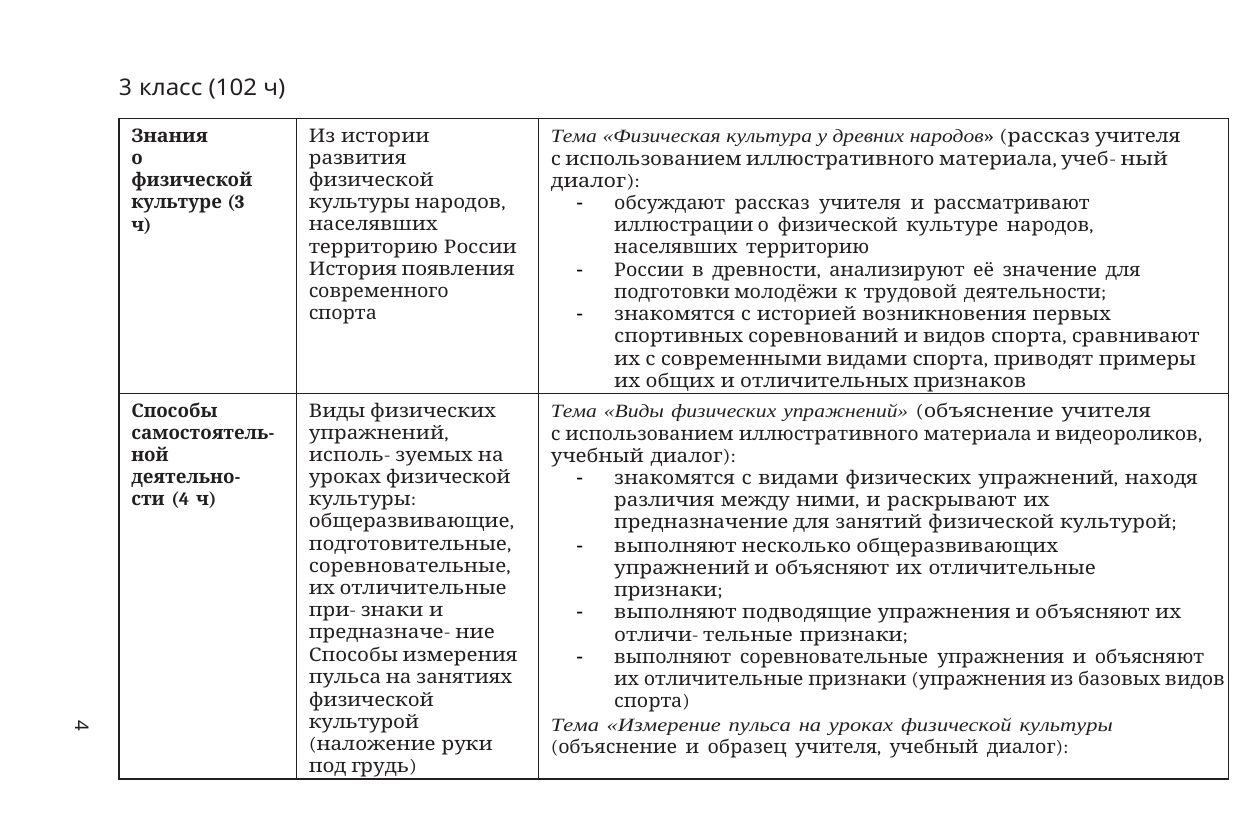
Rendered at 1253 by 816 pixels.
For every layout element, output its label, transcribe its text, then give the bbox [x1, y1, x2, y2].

table_cell Способы самостоятель- ной деятельно- сти (4 ч) [120, 394, 296, 778]
table_header Тема «Физическая культура у древних народов» (рассказ учителя с использованием иллюстративного материала, учеб- ный диалог): обсуждают рассказ учителя и рассматривают иллюстрации о физической культуре народов, населявших территорию России в древности, анализируют её значение для подготовки молодёжи к трудовой деятельности; знакомятся с историей возникновения первых спортивных соревнований и видов спорта, сравнивают их с современными видами спорта, приводят примеры их общих и отличительных признаков [539, 119, 1228, 393]
list класс (102 ч) [119, 71, 1189, 102]
table_header Знания о физической культуре (3 ч) [120, 119, 296, 393]
table_cell Тема «Виды физических упражнений» (объяснение учителя с использованием иллюстративного материала и видеороликов, учебный диалог): знакомятся с видами физических упражнений, находя различия между ними, и раскрывают их предназначение для занятий физической культурой; выполняют несколько общеразвивающих упражнений и объясняют их отличительные признаки; выполняют подводящие упражнения и объясняют их отличи- тельные признаки; выполняют соревновательные упражнения и объясняют их отличительные признаки (упражнения из базовых видов спорта) Тема «Измерение пульса на уроках физической культуры (объяснение и образец учителя, учебный диалог): [539, 394, 1228, 778]
table_cell Виды физических упражнений, исполь- зуемых на уроках физической культуры: общеразвивающие, подготовительные, соревновательные, их отличительные при- знаки и предназначе- ние Способы измерения пульса на занятиях физической культурой (наложение руки под грудь) [297, 394, 538, 778]
table_header Из истории развития физической культуры народов, населявших территорию России История появления современного спорта [297, 119, 538, 393]
